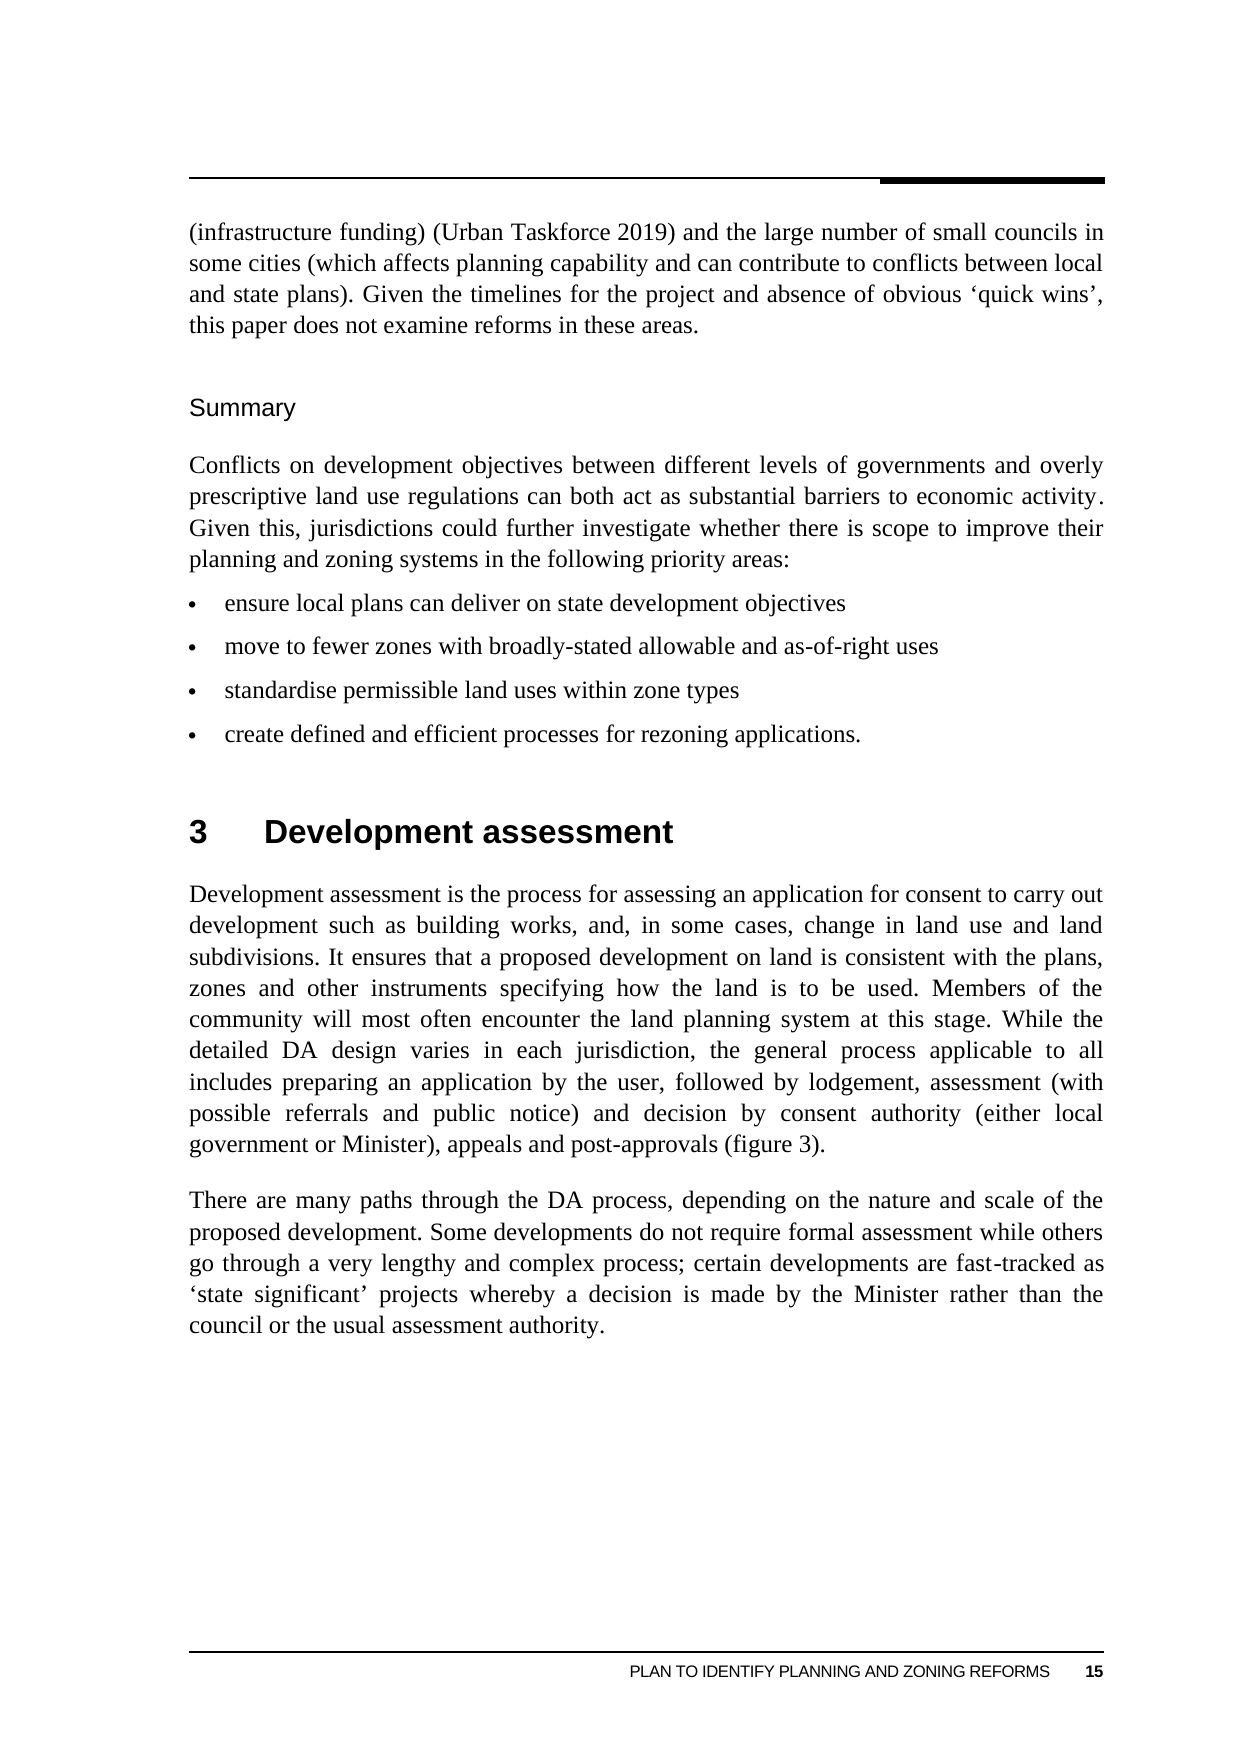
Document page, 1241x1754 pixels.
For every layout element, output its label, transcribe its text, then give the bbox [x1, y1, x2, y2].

list move to fewer zones with broadly-stated allowable and as-of-right uses [189, 629, 1104, 660]
text There are many paths through the DA process, depending on the nature and scale of the proposed development. Some developments do not require formal assessment while others go through a very lengthy and complex process; certain developments are fast-tracked as ‘state significant’ projects whereby a decision is made by the Minister rather than the council or the usual assessment authority. [189, 1183, 1104, 1339]
list create defined and efficient processes for rezoning applications. [189, 716, 1104, 748]
list ensure local plans can deliver on state development objectives [189, 585, 1104, 616]
subtitle 3 Development assessment [189, 810, 1104, 852]
text Conflicts on development objectives between different levels of governments and overly prescriptive land use regulations can both act as substantial barriers to economic activity. Given this, jurisdictions could further investigate whether there is scope to improve their planning and zoning systems in the following priority areas: [189, 448, 1104, 573]
text Development assessment is the process for assessing an application for consent to carry out development such as building works, and, in some cases, change in land use and land subdivisions. It ensures that a proposed development on land is consistent with the plans, zones and other instruments specifying how the land is to be used. Members of the community will most often encounter the land planning system at this stage. While the detailed DA design varies in each jurisdiction, the general process applicable to all includes preparing an application by the user, followed by lodgement, assessment (with possible referrals and public notice) and decision by consent authority (either local government or Minister), appeals and post-approvals (figure 3). [189, 877, 1104, 1158]
subtitle Summary [189, 389, 1104, 423]
list standardise permissible land uses within zone types [189, 673, 1104, 704]
